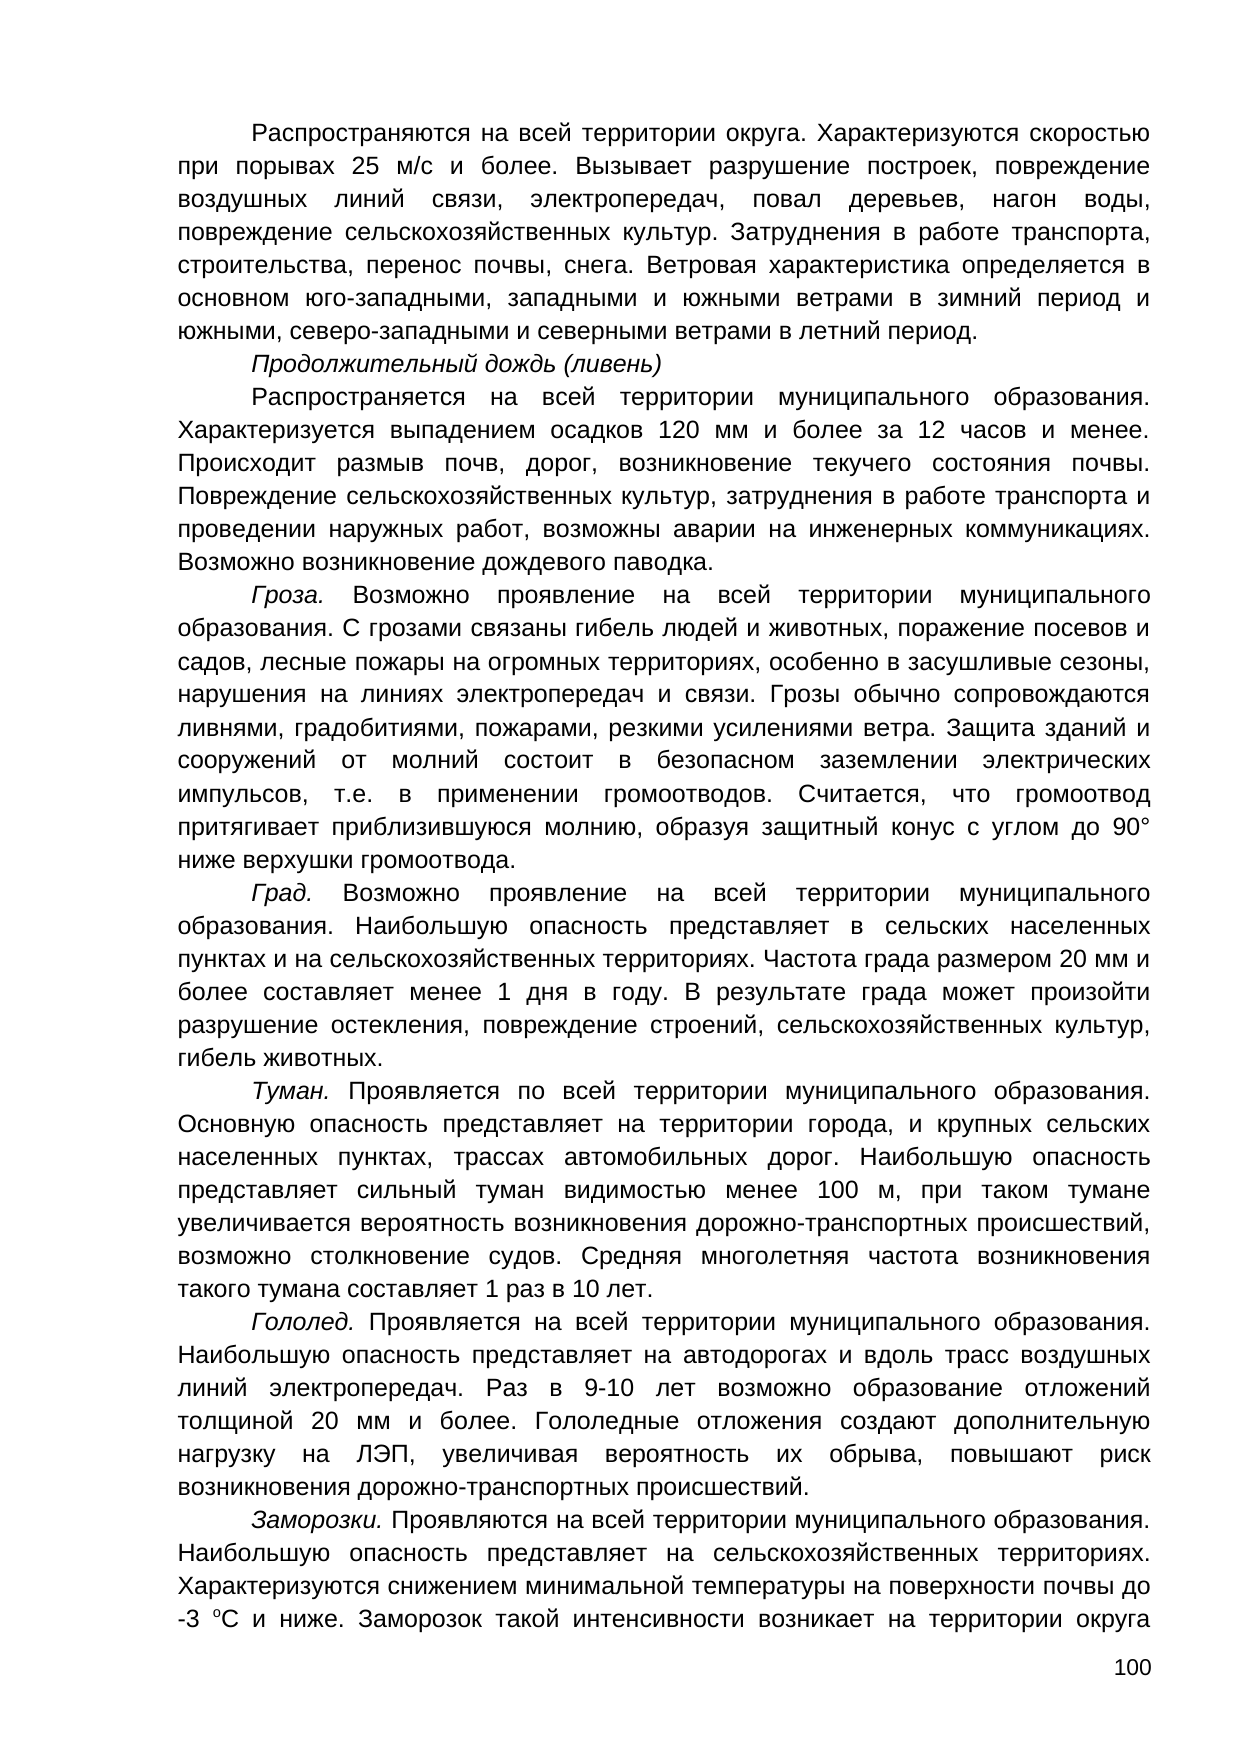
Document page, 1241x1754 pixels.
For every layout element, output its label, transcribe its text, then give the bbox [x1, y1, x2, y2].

text Распространяется на всей территории муниципального образования. Характеризуется выпадением осадков 120 мм и более за 12 часов и менее. Происходит размыв почв, дорог, возникновение текучего состояния почвы. Повреждение сельскохозяйственных культур, затруднения в работе транспорта и проведении наружных работ, возможны аварии на инженерных коммуникациях. Возможно возникновение дождевого паводка. [177, 382, 1152, 576]
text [177, 1505, 1152, 1633]
text Продолжительный дождь (ливень) [177, 349, 1152, 378]
text Гроза. Возможно проявление на всей территории муниципального образования. С грозами связаны гибель людей и животных, поражение посевов и садов, лесные пожары на огромных территориях, особенно в засушливые сезоны, нарушения на линиях электропередач и связи. Грозы обычно сопровождаются ливнями, градобитиями, пожарами, резкими усилениями ветра. Защита зданий и сооружений от молний состоит в безопасном заземлении электрических импульсов, т.е. в применении громоотводов. Считается, что громоотвод притягивает приблизившуюся молнию, образуя защитный конус с углом до 90° ниже верхушки громоотвода. [177, 580, 1152, 873]
text Град. Возможно проявление на всей территории муниципального образования. Наибольшую опасность представляет в сельских населенных пунктах и на сельскохозяйственных территориях. Частота града размером 20 мм и более составляет менее 1 дня в году. В результате града может произойти разрушение остекления, повреждение строений, сельскохозяйственных культур, гибель животных. [177, 878, 1152, 1071]
text Распространяются на всей территории округа. Характеризуются скоростью при порывах 25 м/с и более. Вызывает разрушение построек, повреждение воздушных линий связи, электропередач, повал деревьев, нагон воды, повреждение сельскохозяйственных культур. Затруднения в работе транспорта, строительства, перенос почвы, снега. Ветровая характеристика определяется в основном юго-западными, западными и южными ветрами в зимний период и южными, северо-западными и северными ветрами в летний период. [177, 118, 1152, 345]
text Туман. Проявляется по всей территории муниципального образования. Основную опасность представляет на территории города, и крупных сельских населенных пунктах, трассах автомобильных дорог. Наибольшую опасность представляет сильный туман видимостью менее 100 м, при таком тумане увеличивается вероятность возникновения дорожно-транспортных происшествий, возможно столкновение судов. Средняя многолетняя частота возникновения такого тумана составляет 1 раз в 10 лет. [177, 1076, 1152, 1303]
text Гололед. Проявляется на всей территории муниципального образования. Наибольшую опасность представляет на автодорогах и вдоль трасс воздушных линий электропередач. Раз в 9-10 лет возможно образование отложений толщиной 20 мм и более. Гололедные отложения создают дополнительную нагрузку на ЛЭП, увеличивая вероятность их обрыва, повышают риск возникновения дорожно-транспортных происшествий. [177, 1307, 1152, 1501]
